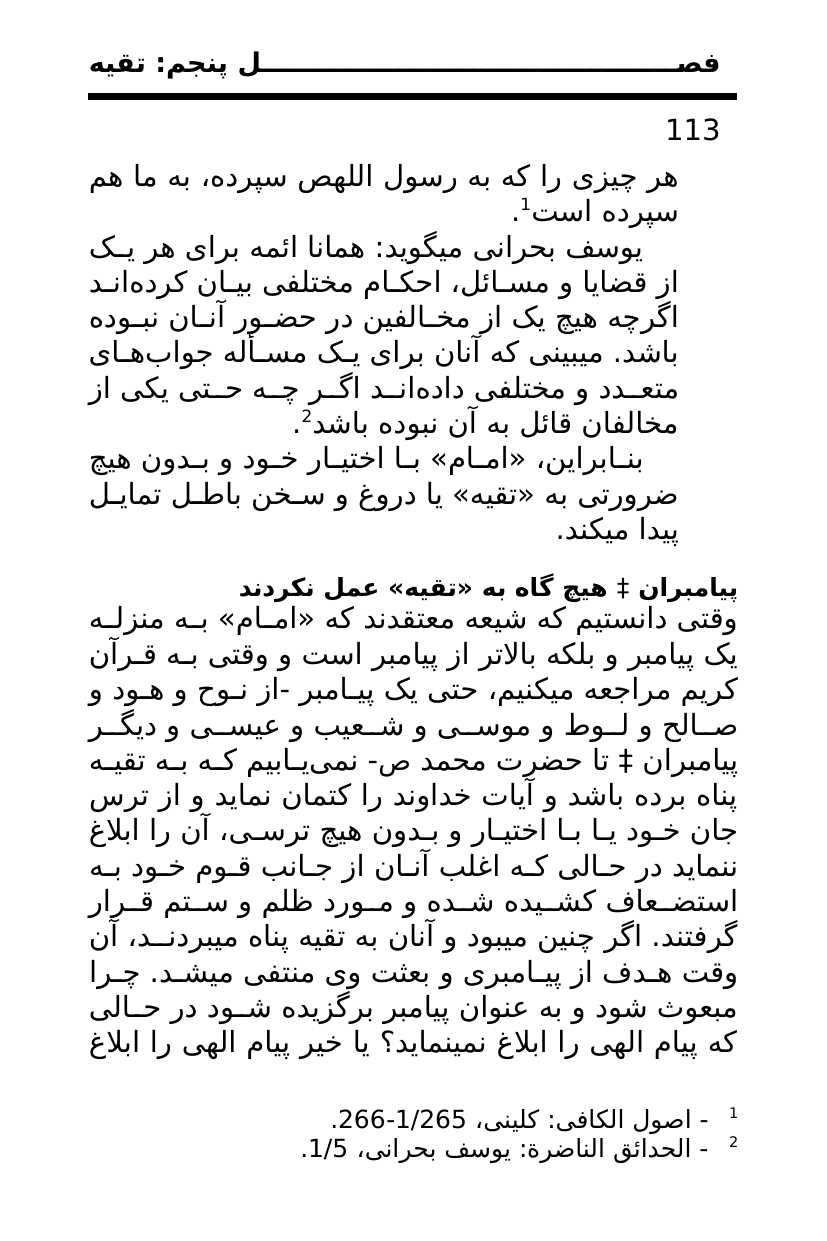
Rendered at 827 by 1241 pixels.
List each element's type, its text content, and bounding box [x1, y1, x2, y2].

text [89, 159, 679, 228]
text پیامبران ‡ هیچ گاه به «تقیه» عمل نکردند [89, 573, 738, 602]
text یوسف بحرانی می‏گوید: همانا ائمه برای هر یک از قضایا و مسائل، احکام مختلفی بیان کرده‌اند اگرچه هیچ یک از مخالفین در حضور آنان نبوده باشد. می‏بینی که آنان برای یک مسأله جواب‌های متعدد و مختلفی داده‌اند اگر چه حتی یکی از مخالفان قائل به آن نبوده باشد. [89, 230, 679, 440]
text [89, 602, 738, 1059]
text بنابراین، «امام» با اختیار خود و بدون هیچ ضرورتی به «تقیه» یا دروغ و سخن باطل تمایل پیدا می‏کند. [89, 442, 679, 546]
